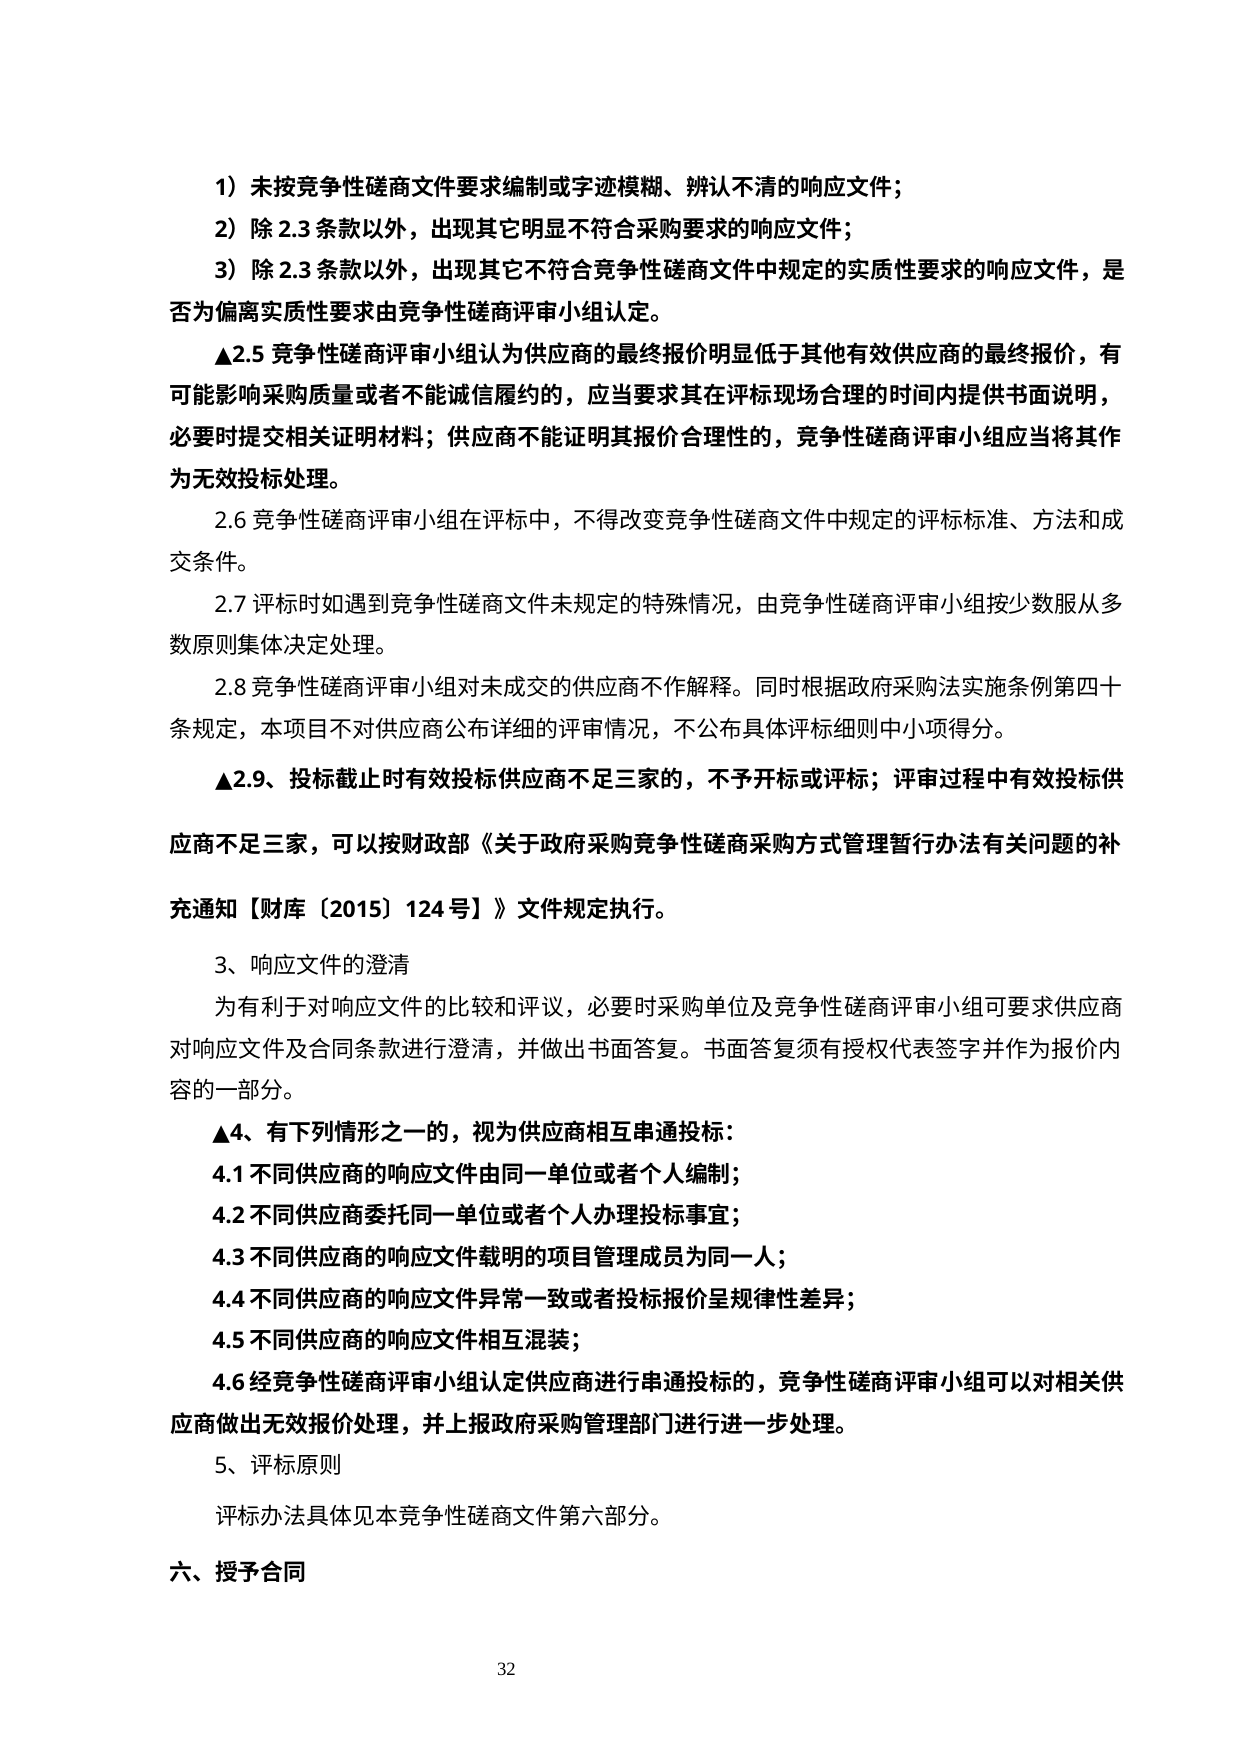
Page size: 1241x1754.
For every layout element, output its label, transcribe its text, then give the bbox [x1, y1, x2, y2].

text ▲4、有下列情形之一的，视为供应商相互串通投标： [212, 1107, 1125, 1149]
text 为有利于对响应文件的比较和评议，必要时采购单位及竞争性磋商评审小组可要求供应商对响应文件及合同条款进行澄清，并做出书面答复。书面答复须有授权代表签字并作为报价内容的一部分。 [169, 982, 1125, 1107]
text 4.3不同供应商的响应文件载明的项目管理成员为同一人； [212, 1232, 1125, 1274]
text 六、授予合同 [169, 1547, 1125, 1589]
text 2.6 竞争性磋商评审小组在评标中，不得改变竞争性磋商文件中规定的评标标准、方法和成交条件。 [169, 495, 1125, 579]
text 1）未按竞争性磋商文件要求编制或字迹模糊、辨认不清的响应文件； [169, 162, 1125, 204]
text 2.7 评标时如遇到竞争性磋商文件未规定的特殊情况，由竞争性磋商评审小组按少数服从多数原则集体决定处理。 [169, 579, 1125, 662]
text 4.4不同供应商的响应文件异常一致或者投标报价呈规律性差异； [212, 1274, 1125, 1315]
text ▲2.9、投标截止时有效投标供应商不足三家的，不予开标或评标；评审过程中有效投标供应商不足三家，可以按财政部《关于政府采购竞争性磋商采购方式管理暂行办法有关问题的补充通知【财库〔2015〕124号】》文件规定执行。 [169, 745, 1125, 940]
text ▲2.5 竞争性磋商评审小组认为供应商的最终报价明显低于其他有效供应商的最终报价，有可能影响采购质量或者不能诚信履约的，应当要求其在评标现场合理的时间内提供书面说明，必要时提交相关证明材料；供应商不能证明其报价合理性的，竞争性磋商评审小组应当将其作为无效投标处理。 [169, 329, 1125, 495]
text 4.6经竞争性磋商评审小组认定供应商进行串通投标的，竞争性磋商评审小组可以对相关供应商做出无效报价处理，并上报政府采购管理部门进行进一步处理。 [170, 1357, 1125, 1440]
text 4.5不同供应商的响应文件相互混装； [212, 1315, 1125, 1357]
text 4.1不同供应商的响应文件由同一单位或者个人编制； [212, 1149, 1125, 1190]
text 3、响应文件的澄清 [169, 940, 1125, 982]
text 评标办法具体见本竞争性磋商文件第六部分。 [169, 1482, 1125, 1547]
text 4.2不同供应商委托同一单位或者个人办理投标事宜； [212, 1190, 1125, 1232]
text 2）除2.3条款以外，出现其它明显不符合采购要求的响应文件； [169, 204, 1125, 245]
text 3）除2.3条款以外，出现其它不符合竞争性磋商文件中规定的实质性要求的响应文件，是否为偏离实质性要求由竞争性磋商评审小组认定。 [169, 245, 1125, 329]
text 5、评标原则 [169, 1440, 1125, 1482]
text 2.8竞争性磋商评审小组对未成交的供应商不作解释。同时根据政府采购法实施条例第四十条规定，本项目不对供应商公布详细的评审情况，不公布具体评标细则中小项得分。 [169, 662, 1125, 745]
